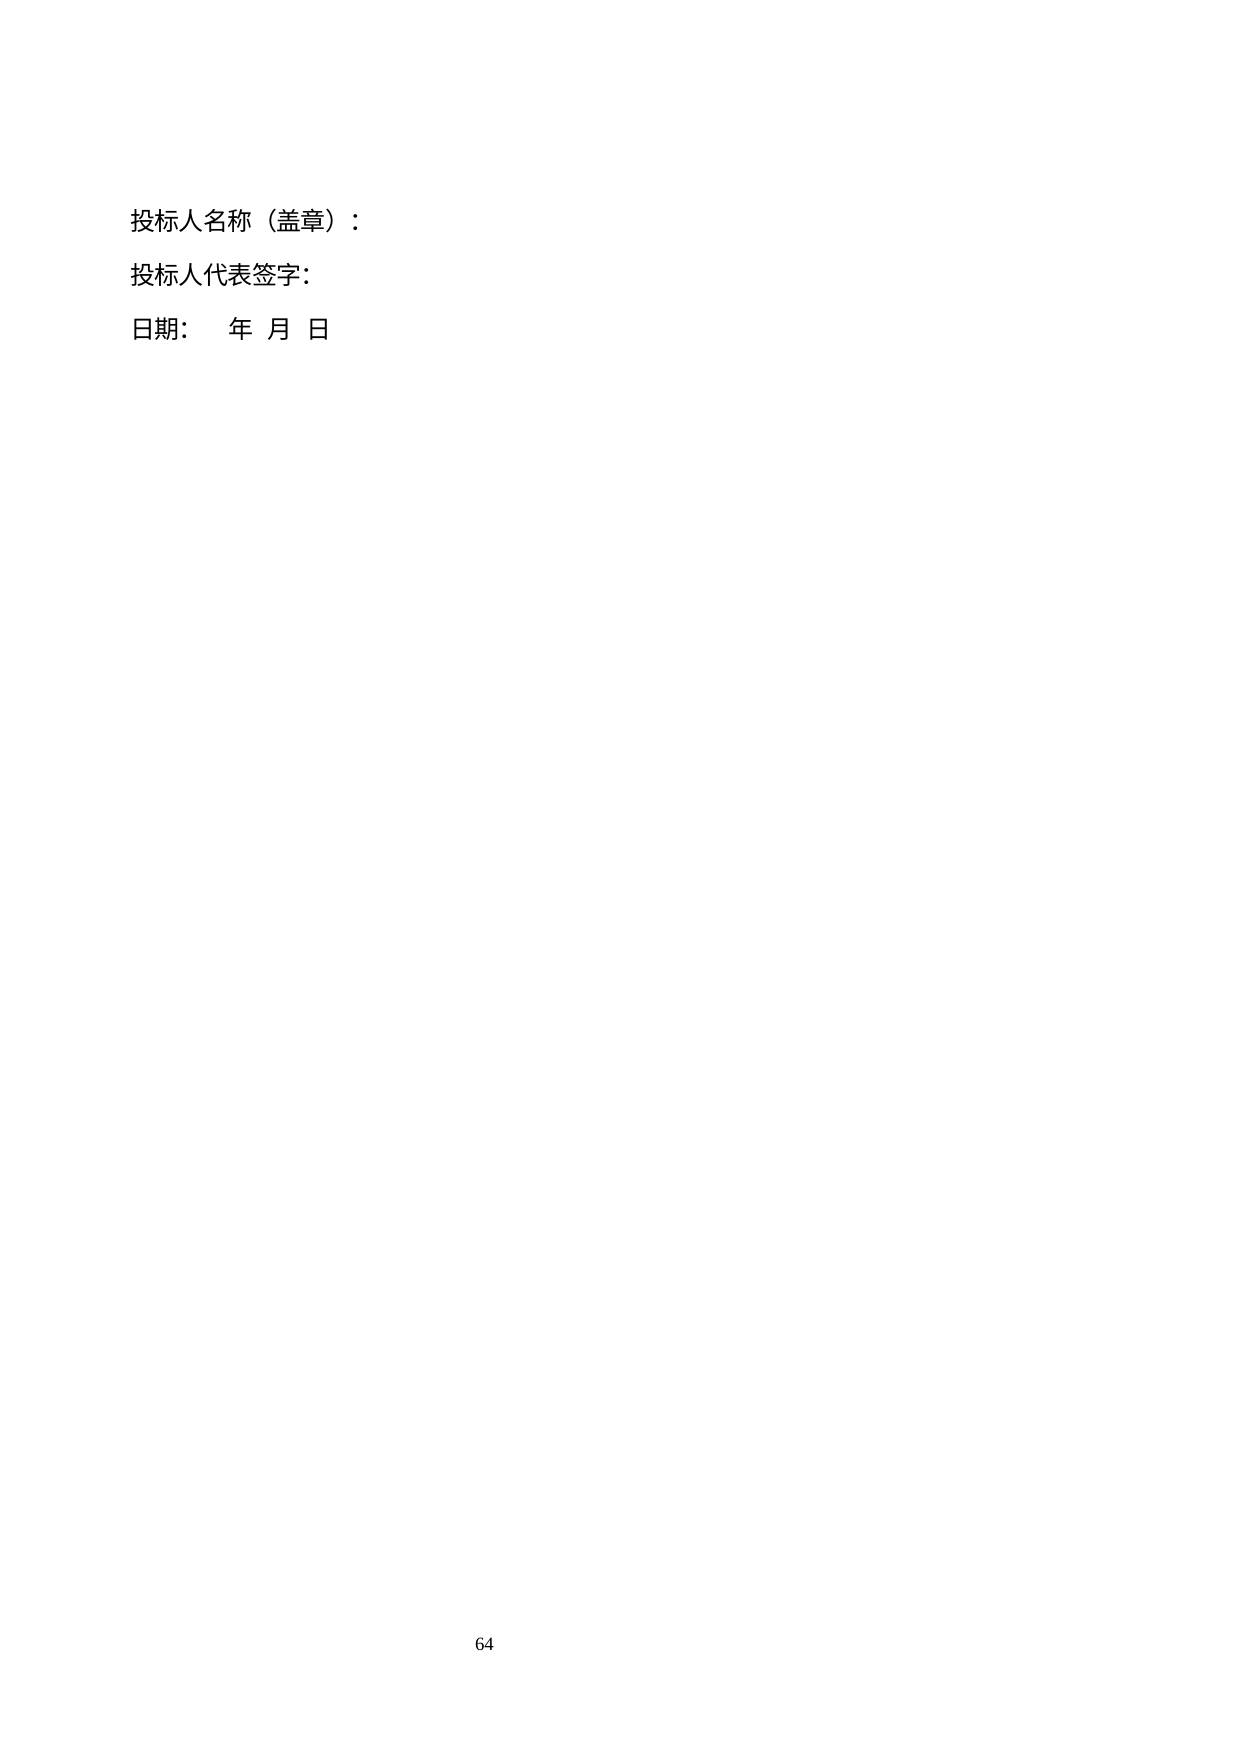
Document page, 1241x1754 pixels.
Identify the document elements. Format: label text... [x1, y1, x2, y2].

text 日期： 年 月 日 [130, 310, 1110, 346]
text 投标人名称（盖章）： [130, 201, 1110, 237]
text 投标人代表签字： [130, 255, 1110, 292]
